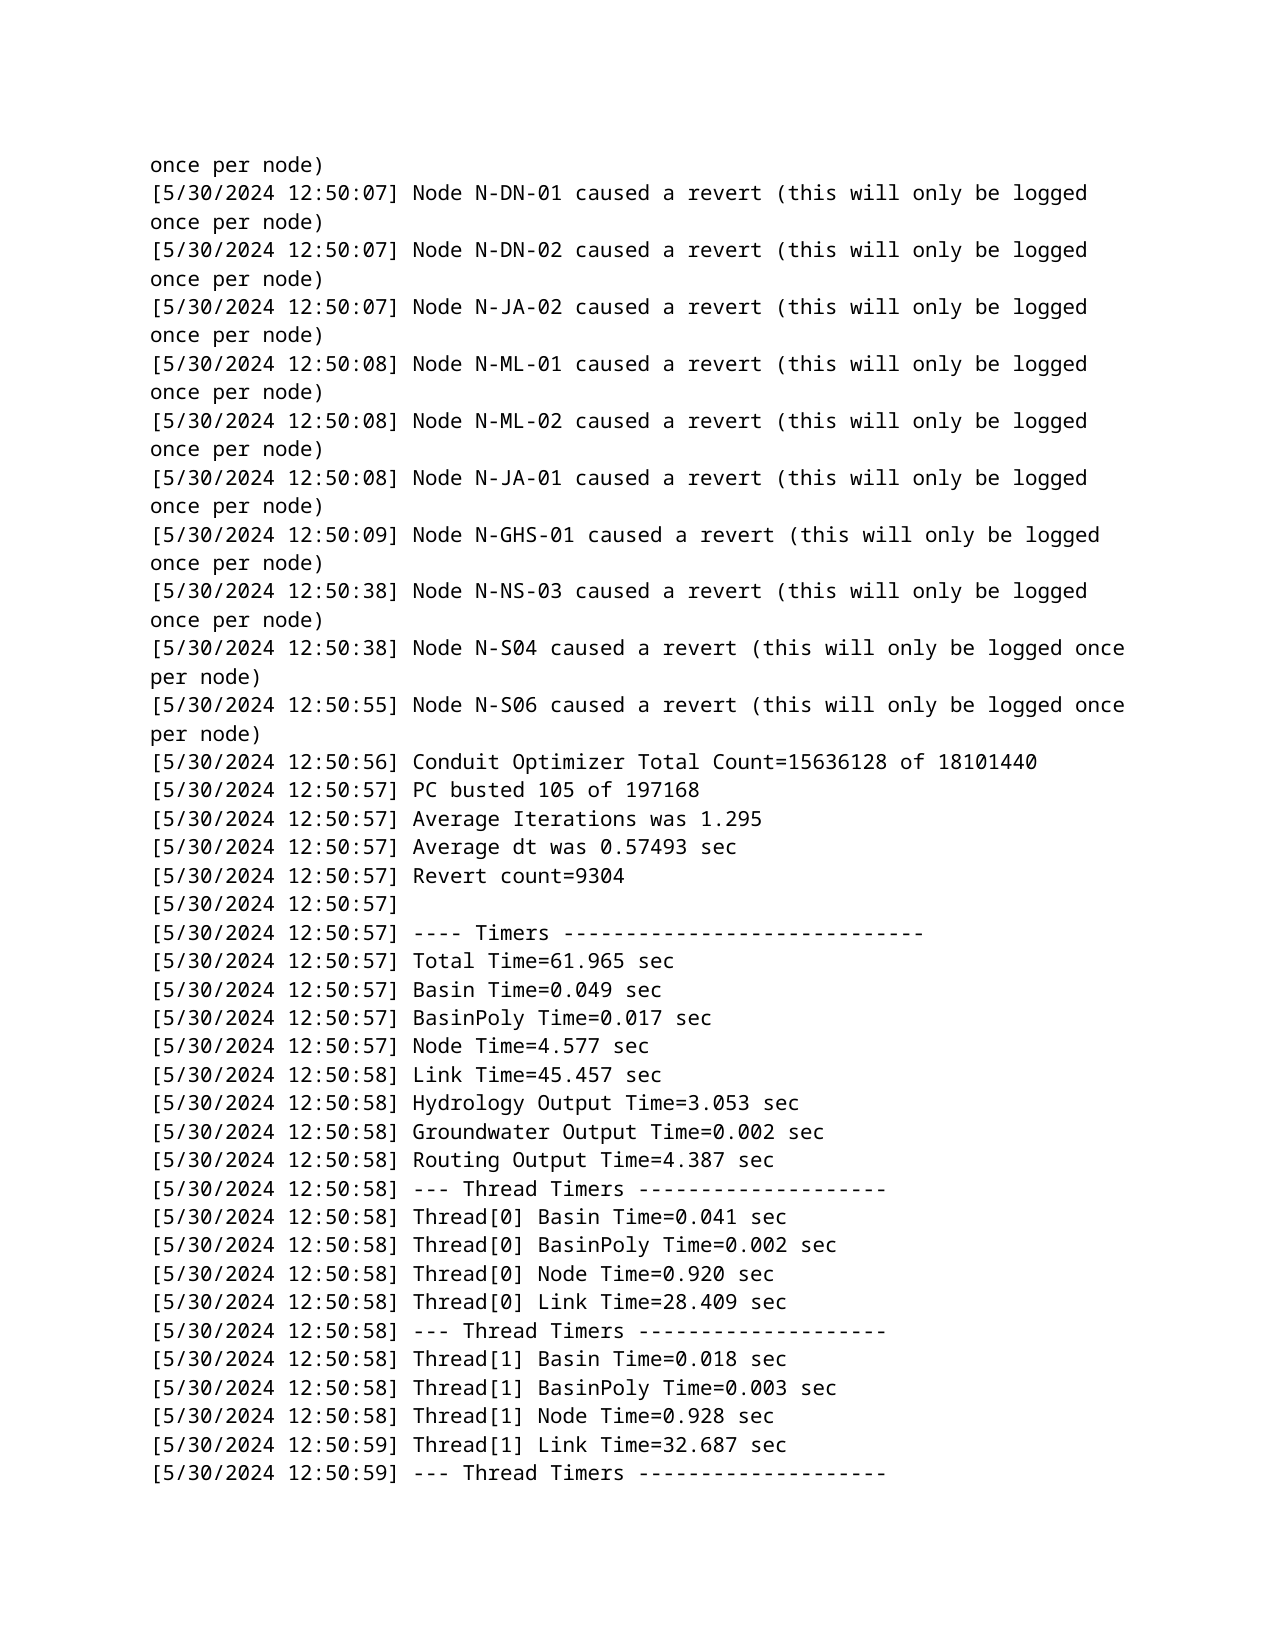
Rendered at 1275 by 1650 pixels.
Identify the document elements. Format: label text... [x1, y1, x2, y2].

text [5/30/2024 12:50:56] Conduit Optimizer Total Count=15636128 of 18101440 [150, 747, 1125, 776]
text [5/30/2024 12:50:58] Link Time=45.457 sec [150, 1060, 1125, 1088]
text [5/30/2024 12:50:58] Thread[0] Link Time=28.409 sec [150, 1287, 1125, 1316]
text [5/30/2024 12:50:07] Node N-DN-01 caused a revert (this will only be logged once per node) [150, 178, 1125, 235]
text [150, 150, 1125, 178]
text [5/30/2024 12:50:57] Average Iterations was 1.295 [150, 804, 1125, 832]
text [5/30/2024 12:50:38] Node N-S04 caused a revert (this will only be logged once per node) [150, 633, 1125, 690]
text [5/30/2024 12:50:57] Average dt was 0.57493 sec [150, 832, 1125, 861]
text [5/30/2024 12:50:57] Total Time=61.965 sec [150, 946, 1125, 975]
text [5/30/2024 12:50:07] Node N-JA-02 caused a revert (this will only be logged once per node) [150, 292, 1125, 349]
text [5/30/2024 12:50:08] Node N-ML-02 caused a revert (this will only be logged once per node) [150, 406, 1125, 463]
text [5/30/2024 12:50:57] BasinPoly Time=0.017 sec [150, 1003, 1125, 1032]
text [5/30/2024 12:50:57] Revert count=9304 [150, 861, 1125, 889]
text [5/30/2024 12:50:58] --- Thread Timers -------------------- [150, 1174, 1125, 1202]
text [5/30/2024 12:50:55] Node N-S06 caused a revert (this will only be logged once per node) [150, 690, 1125, 747]
text [5/30/2024 12:50:07] Node N-DN-02 caused a revert (this will only be logged once per node) [150, 235, 1125, 292]
text [5/30/2024 12:50:58] Thread[1] BasinPoly Time=0.003 sec [150, 1373, 1125, 1401]
text [5/30/2024 12:50:57] PC busted 105 of 197168 [150, 776, 1125, 804]
text [5/30/2024 12:50:58] Thread[1] Basin Time=0.018 sec [150, 1344, 1125, 1373]
text [5/30/2024 12:50:58] --- Thread Timers -------------------- [150, 1316, 1125, 1344]
text [5/30/2024 12:50:58] Groundwater Output Time=0.002 sec [150, 1117, 1125, 1145]
text [5/30/2024 12:50:59] --- Thread Timers -------------------- [150, 1458, 1125, 1487]
text [5/30/2024 12:50:57] Basin Time=0.049 sec [150, 975, 1125, 1003]
text [5/30/2024 12:50:57] [150, 889, 1125, 918]
text [5/30/2024 12:50:58] Hydrology Output Time=3.053 sec [150, 1088, 1125, 1117]
text [5/30/2024 12:50:58] Thread[1] Node Time=0.928 sec [150, 1401, 1125, 1430]
text [5/30/2024 12:50:58] Thread[0] BasinPoly Time=0.002 sec [150, 1231, 1125, 1259]
text [5/30/2024 12:50:08] Node N-ML-01 caused a revert (this will only be logged once per node) [150, 349, 1125, 406]
text [5/30/2024 12:50:38] Node N-NS-03 caused a revert (this will only be logged once per node) [150, 577, 1125, 633]
text [5/30/2024 12:50:08] Node N-JA-01 caused a revert (this will only be logged once per node) [150, 463, 1125, 520]
text [5/30/2024 12:50:57] Node Time=4.577 sec [150, 1032, 1125, 1060]
text [5/30/2024 12:50:59] Thread[1] Link Time=32.687 sec [150, 1430, 1125, 1458]
text [5/30/2024 12:50:58] Thread[0] Basin Time=0.041 sec [150, 1202, 1125, 1231]
text [5/30/2024 12:50:58] Routing Output Time=4.387 sec [150, 1145, 1125, 1174]
text [5/30/2024 12:50:58] Thread[0] Node Time=0.920 sec [150, 1259, 1125, 1287]
text [5/30/2024 12:50:09] Node N-GHS-01 caused a revert (this will only be logged once per node) [150, 520, 1125, 577]
text [5/30/2024 12:50:57] ---- Timers ----------------------------- [150, 918, 1125, 946]
